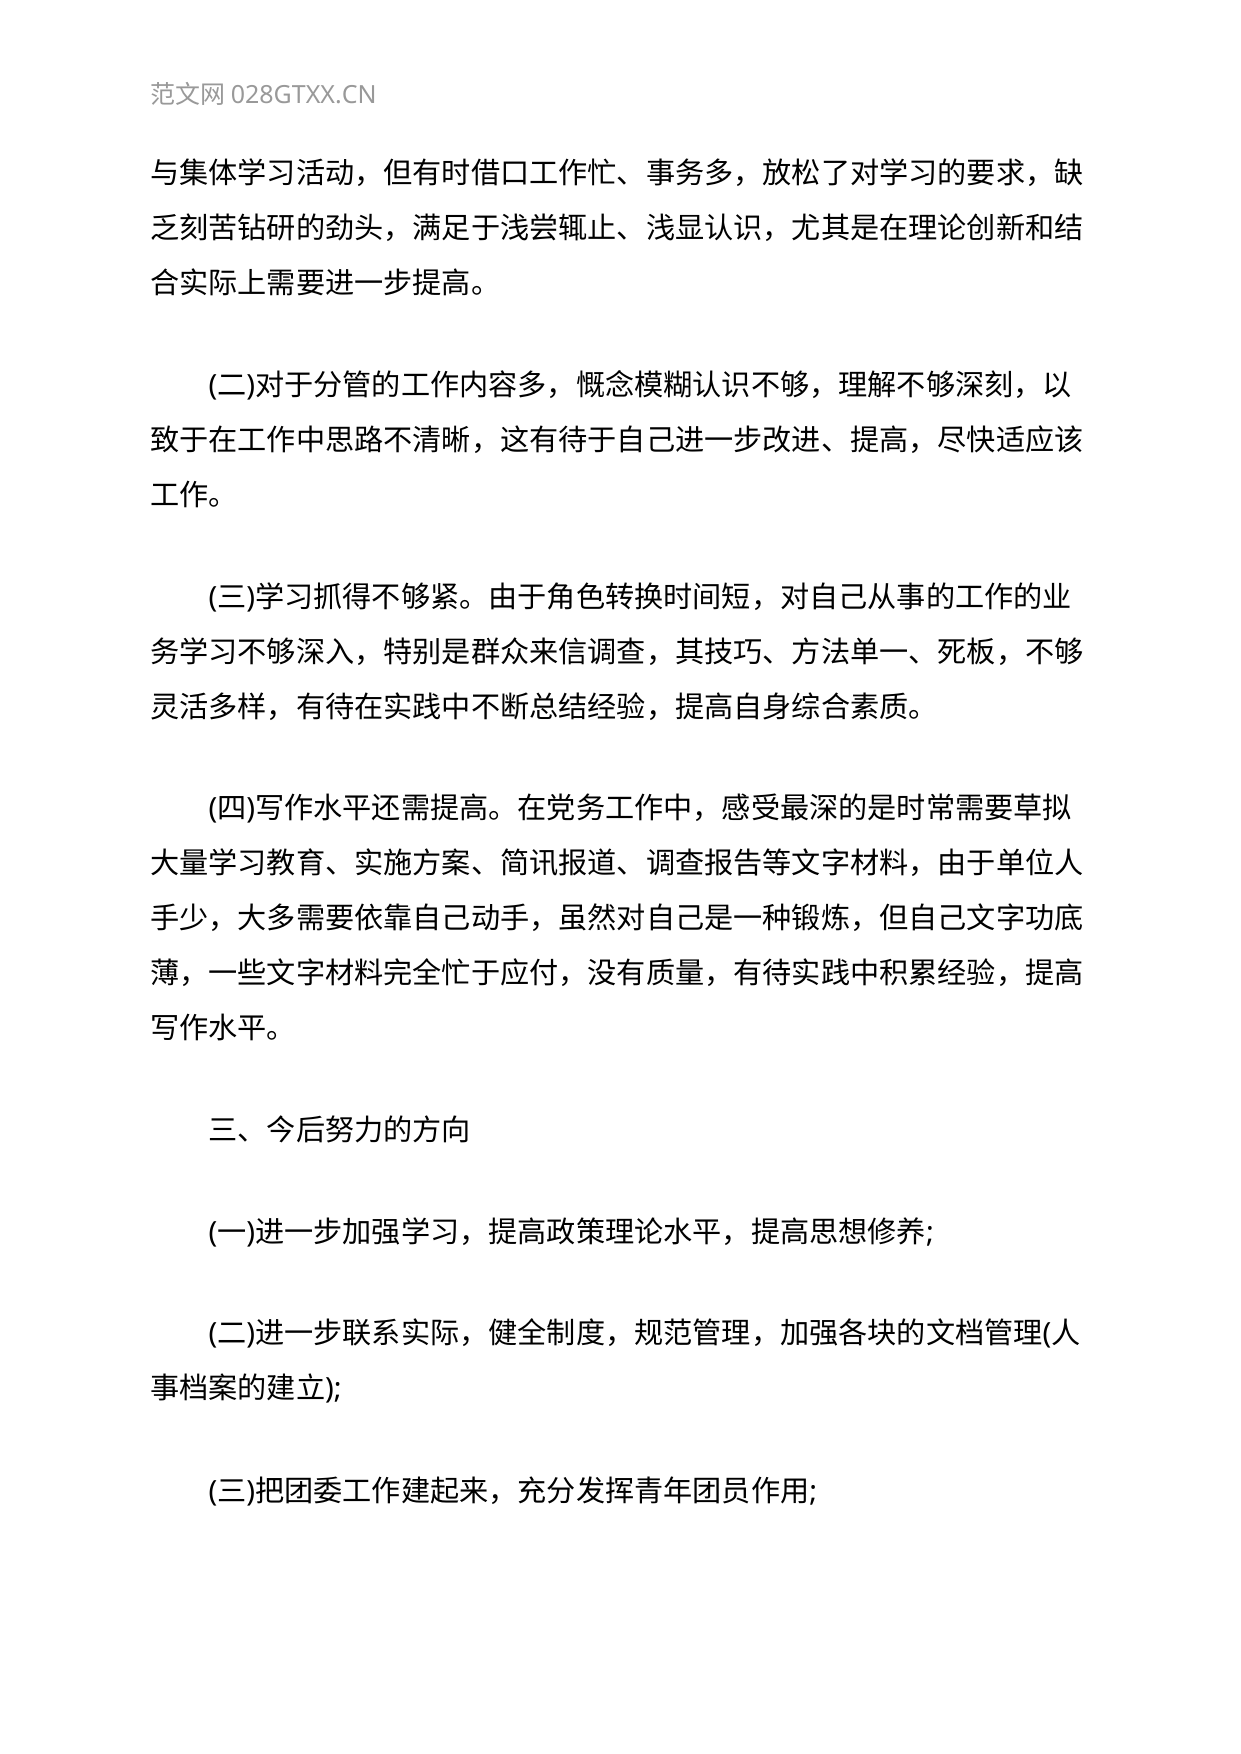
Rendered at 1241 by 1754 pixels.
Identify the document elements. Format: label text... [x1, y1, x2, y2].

text (二)对于分管的工作内容多，慨念模糊认识不够，理解不够深刻，以致于在工作中思路不清晰，这有待于自己进一步改进、提高，尽快适应该工作。 [150, 362, 1090, 514]
text (一)进一步加强学习，提高政策理论水平，提高思想修养; [150, 1208, 1090, 1251]
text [150, 150, 1090, 302]
text (三)把团委工作建起来，充分发挥青年团员作用; [150, 1467, 1090, 1509]
text (二)进一步联系实际，健全制度，规范管理，加强各块的文档管理(人事档案的建立); [150, 1310, 1090, 1407]
text (三)学习抓得不够紧。由于角色转换时间短，对自己从事的工作的业务学习不够深入，特别是群众来信调查，其技巧、方法单一、死板，不够灵活多样，有待在实践中不断总结经验，提高自身综合素质。 [150, 573, 1090, 725]
text (四)写作水平还需提高。在党务工作中，感受最深的是时常需要草拟大量学习教育、实施方案、简讯报道、调查报告等文字材料，由于单位人手少，大多需要依靠自己动手，虽然对自己是一种锻炼，但自己文字功底薄，一些文字材料完全忙于应付，没有质量，有待实践中积累经验，提高写作水平。 [150, 785, 1090, 1047]
text 三、今后努力的方向 [150, 1106, 1090, 1149]
